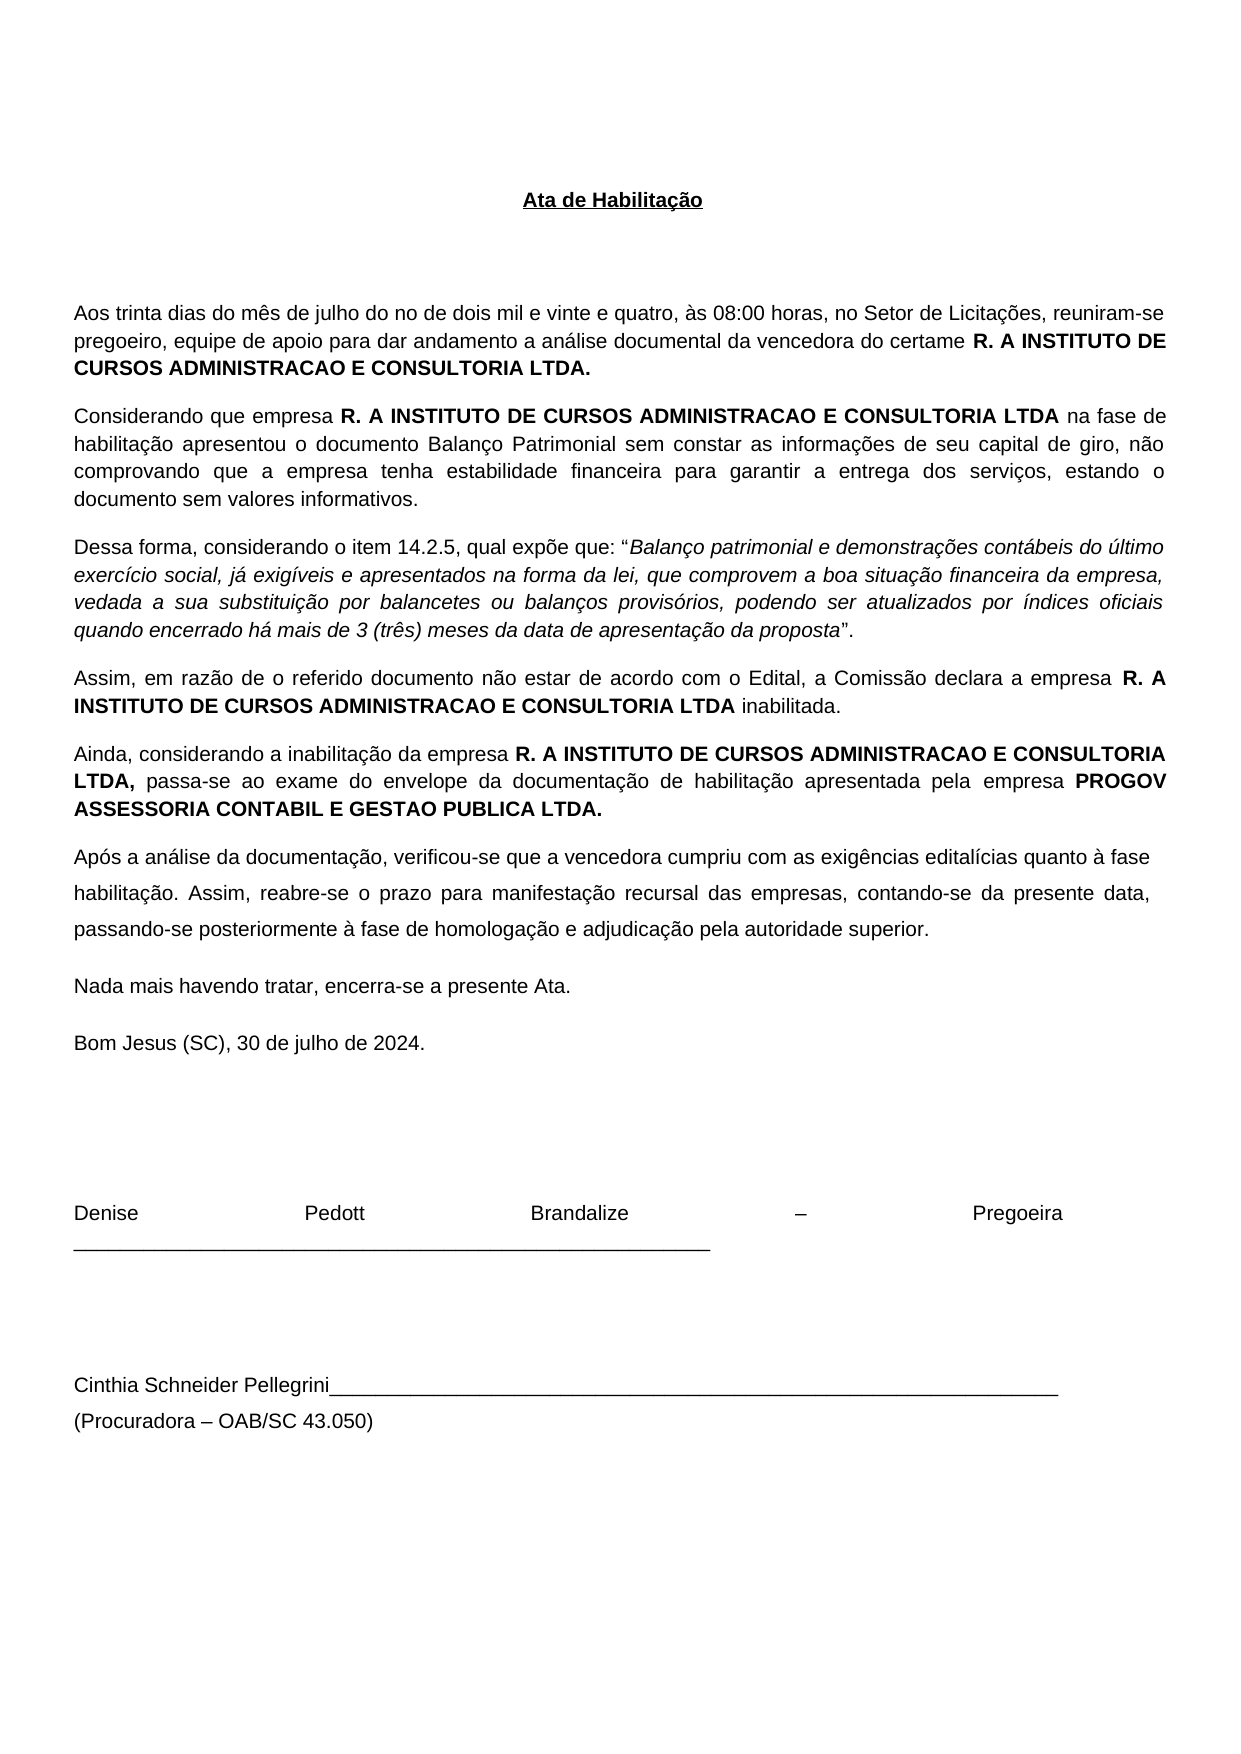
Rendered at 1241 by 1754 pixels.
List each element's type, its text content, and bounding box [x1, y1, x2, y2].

text (Procuradora – OAB/SC 43.050) [74, 1409, 1152, 1433]
text Após a análise da documentação, verificou-se que a vencedora cumpriu com as exigências editalícias quanto à fase habilitação. Assim, reabre-se o prazo para manifestação recursal das empresas, contando-se da presente data, passando-se posteriormente à fase de homologação e adjudicação pela autoridade superior. [74, 845, 1152, 941]
text Nada mais havendo tratar, encerra-se a presente Ata. [74, 974, 1152, 998]
text Ata de Habilitação [74, 187, 1152, 211]
text Assim, em razão de o referido documento não estar de acordo com o Edital, a Comissão declara a empresa R. A INSTITUTO DE CURSOS ADMINISTRACAO E CONSULTORIA LTDA inabilitada. [74, 666, 1167, 717]
text Considerando que empresa R. A INSTITUTO DE CURSOS ADMINISTRACAO E CONSULTORIA LTDA na fase de habilitação apresentou o documento Balanço Patrimonial sem constar as informações de seu capital de giro, não comprovando que a empresa tenha estabilidade financeira para garantir a entrega dos serviços, estando o documento sem valores informativos. [74, 404, 1167, 511]
text Aos trinta dias do mês de julho do no de dois mil e vinte e quatro, às 08:00 horas, no Setor de Licitações, reuniram-se pregoeiro, equipe de apoio para dar andamento a análise documental da vencedora do certame R. A INSTITUTO DE CURSOS ADMINISTRACAO E CONSULTORIA LTDA. [74, 301, 1167, 380]
text Bom Jesus (SC), 30 de julho de 2024. [74, 1031, 1152, 1054]
text Dessa forma, considerando o item 14.2.5, qual expõe que: “Balanço patrimonial e demonstrações contábeis do último exercício social, já exigíveis e apresentados na forma da lei, que comprovem a boa situação financeira da empresa, vedada a sua substituição por balancetes ou balanços provisórios, podendo ser atualizados por índices oficiais quando encerrado há mais de 3 (três) meses da data de apresentação da proposta”. [74, 535, 1167, 642]
text Cinthia Schneider Pellegrini_______________________________________________________________ [74, 1373, 1152, 1397]
text Denise Pedott Brandalize – Pregoeira _______________________________________________________ [74, 1201, 1063, 1252]
text Ainda, considerando a inabilitação da empresa R. A INSTITUTO DE CURSOS ADMINISTRACAO E CONSULTORIA LTDA, passa-se ao exame do envelope da documentação de habilitação apresentada pela empresa PROGOV ASSESSORIA CONTABIL E GESTAO PUBLICA LTDA. [74, 742, 1167, 821]
